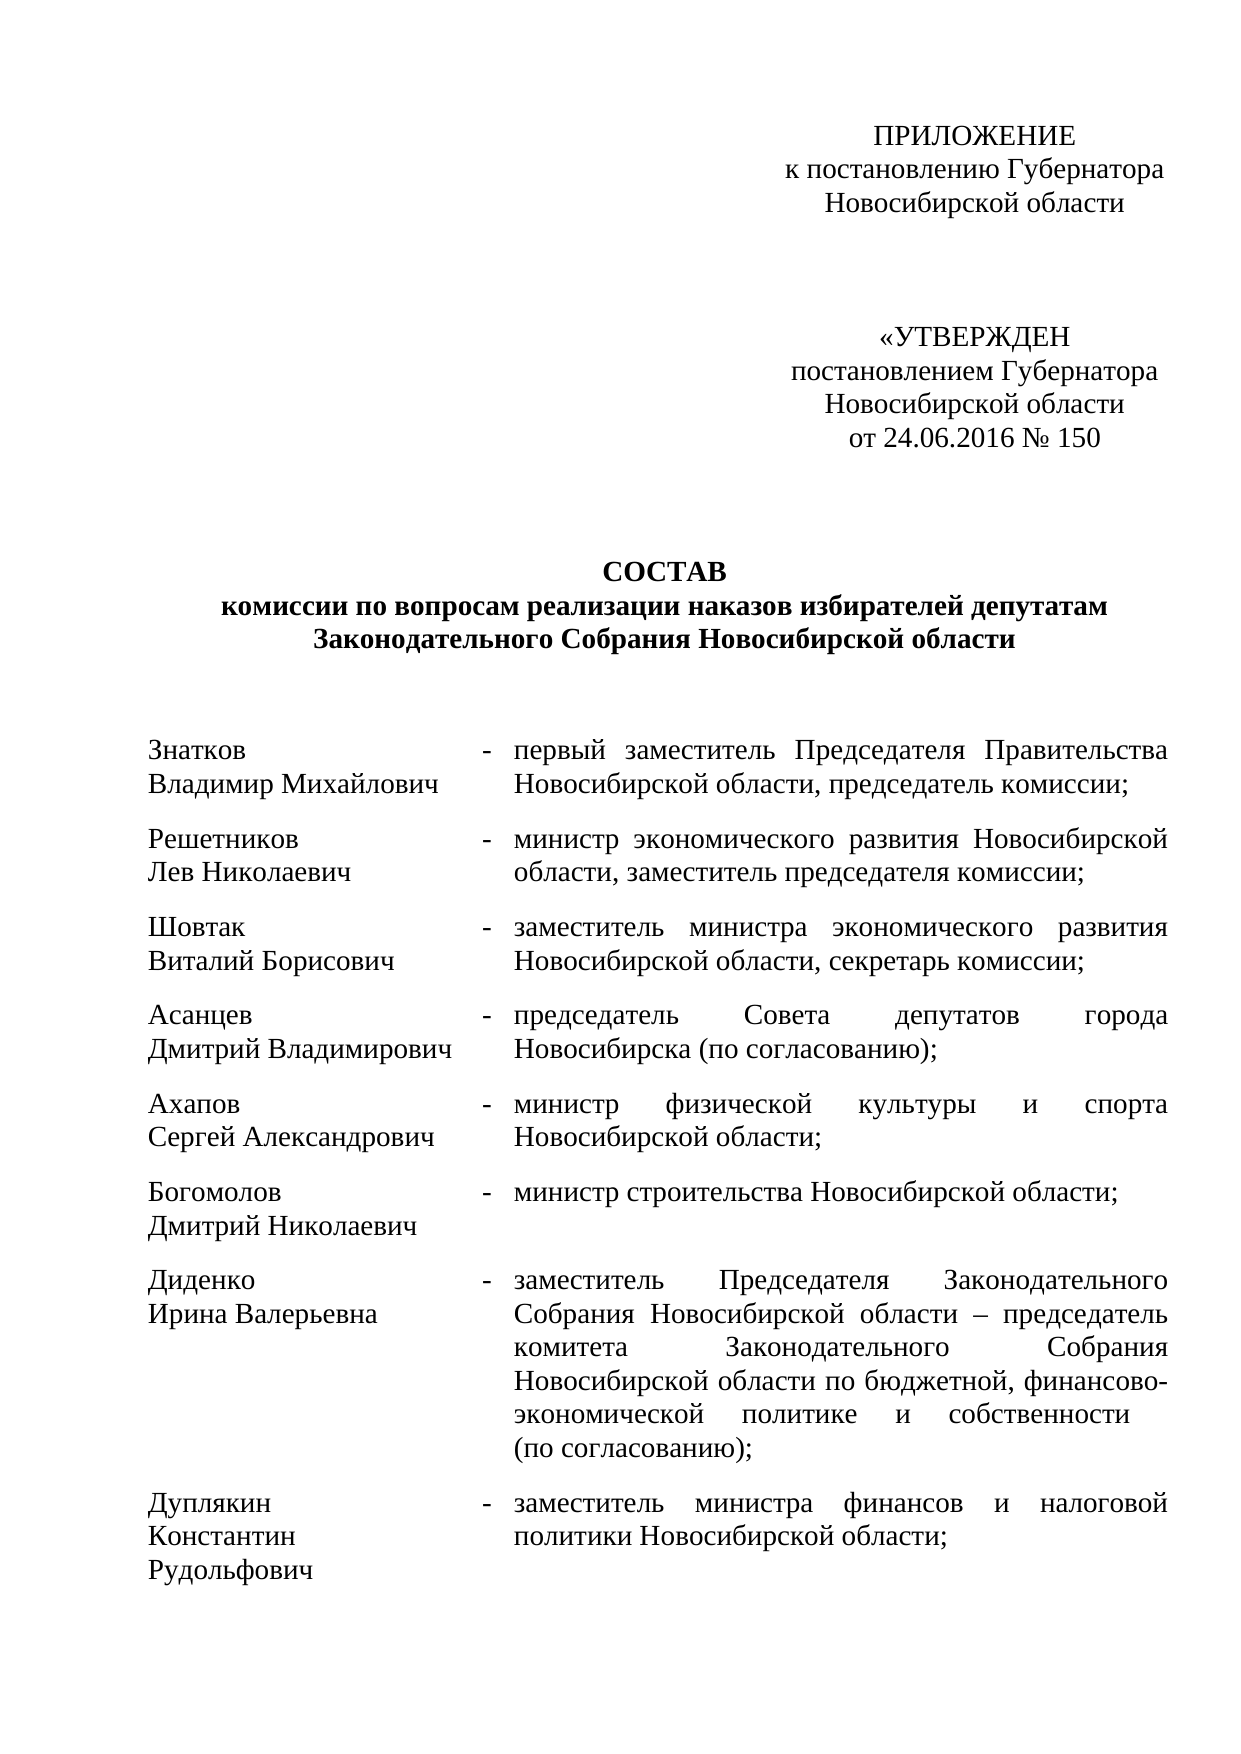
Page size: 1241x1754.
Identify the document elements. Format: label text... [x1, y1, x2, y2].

table_cell Асанцев Дмитрий Владимирович [141, 987, 466, 1075]
table_header Знатков Владимир Михайлович [141, 722, 466, 810]
text Новосибирской области [148, 185, 1181, 219]
text постановлением Губернатора [148, 353, 1181, 386]
table_header - [466, 722, 507, 810]
text СОСТАВ [148, 554, 1181, 588]
table_cell - [466, 1164, 507, 1252]
text Новосибирской области [148, 386, 1181, 420]
text ПРИЛОЖЕНИЕ [148, 118, 1181, 152]
table_cell Дуплякин Константин Рудольфович [141, 1474, 466, 1596]
table_cell - [466, 810, 507, 898]
text комиссии по вопросам реализации наказов избирателей депутатам Законодательного Собрания Новосибирской области [148, 588, 1181, 655]
table_cell заместитель министра финансов и налоговой политики Новосибирской области; [507, 1474, 1175, 1596]
table_cell - [466, 987, 507, 1075]
table_cell министр физической культуры и спорта Новосибирской области; [507, 1075, 1175, 1163]
table_cell министр строительства Новосибирской области; [507, 1164, 1175, 1252]
table_cell - [466, 899, 507, 987]
table_cell - [466, 1252, 507, 1474]
table_cell Богомолов Дмитрий Николаевич [141, 1164, 466, 1252]
text «УТВЕРЖДЕН [148, 319, 1181, 353]
table_cell - [466, 1075, 507, 1163]
table_cell Ахапов Сергей Александрович [141, 1075, 466, 1163]
table_cell заместитель министра экономического развития Новосибирской области, секретарь комиссии; [507, 899, 1175, 987]
table_header первый заместитель Председателя Правительства Новосибирской области, председатель комиссии; [507, 722, 1175, 810]
text от 24.06.2016 № 150 [148, 420, 1181, 453]
table_cell министр экономического развития Новосибирской области, заместитель председателя комиссии; [507, 810, 1175, 898]
table_cell - [466, 1474, 507, 1596]
table_cell Диденко Ирина Валерьевна [141, 1252, 466, 1474]
table_cell Решетников Лев Николаевич [141, 810, 466, 898]
text к постановлению Губернатора [148, 152, 1181, 185]
table_cell Шовтак Виталий Борисович [141, 899, 466, 987]
table_cell председатель Совета депутатов города Новосибирска (по согласованию); [507, 987, 1175, 1075]
table_cell заместитель Председателя Законодательного Собрания Новосибирской области – председатель комитета Законодательного Собрания Новосибирской области по бюджетной, финансово-экономической политике и собственности (по согласованию); [507, 1252, 1175, 1474]
